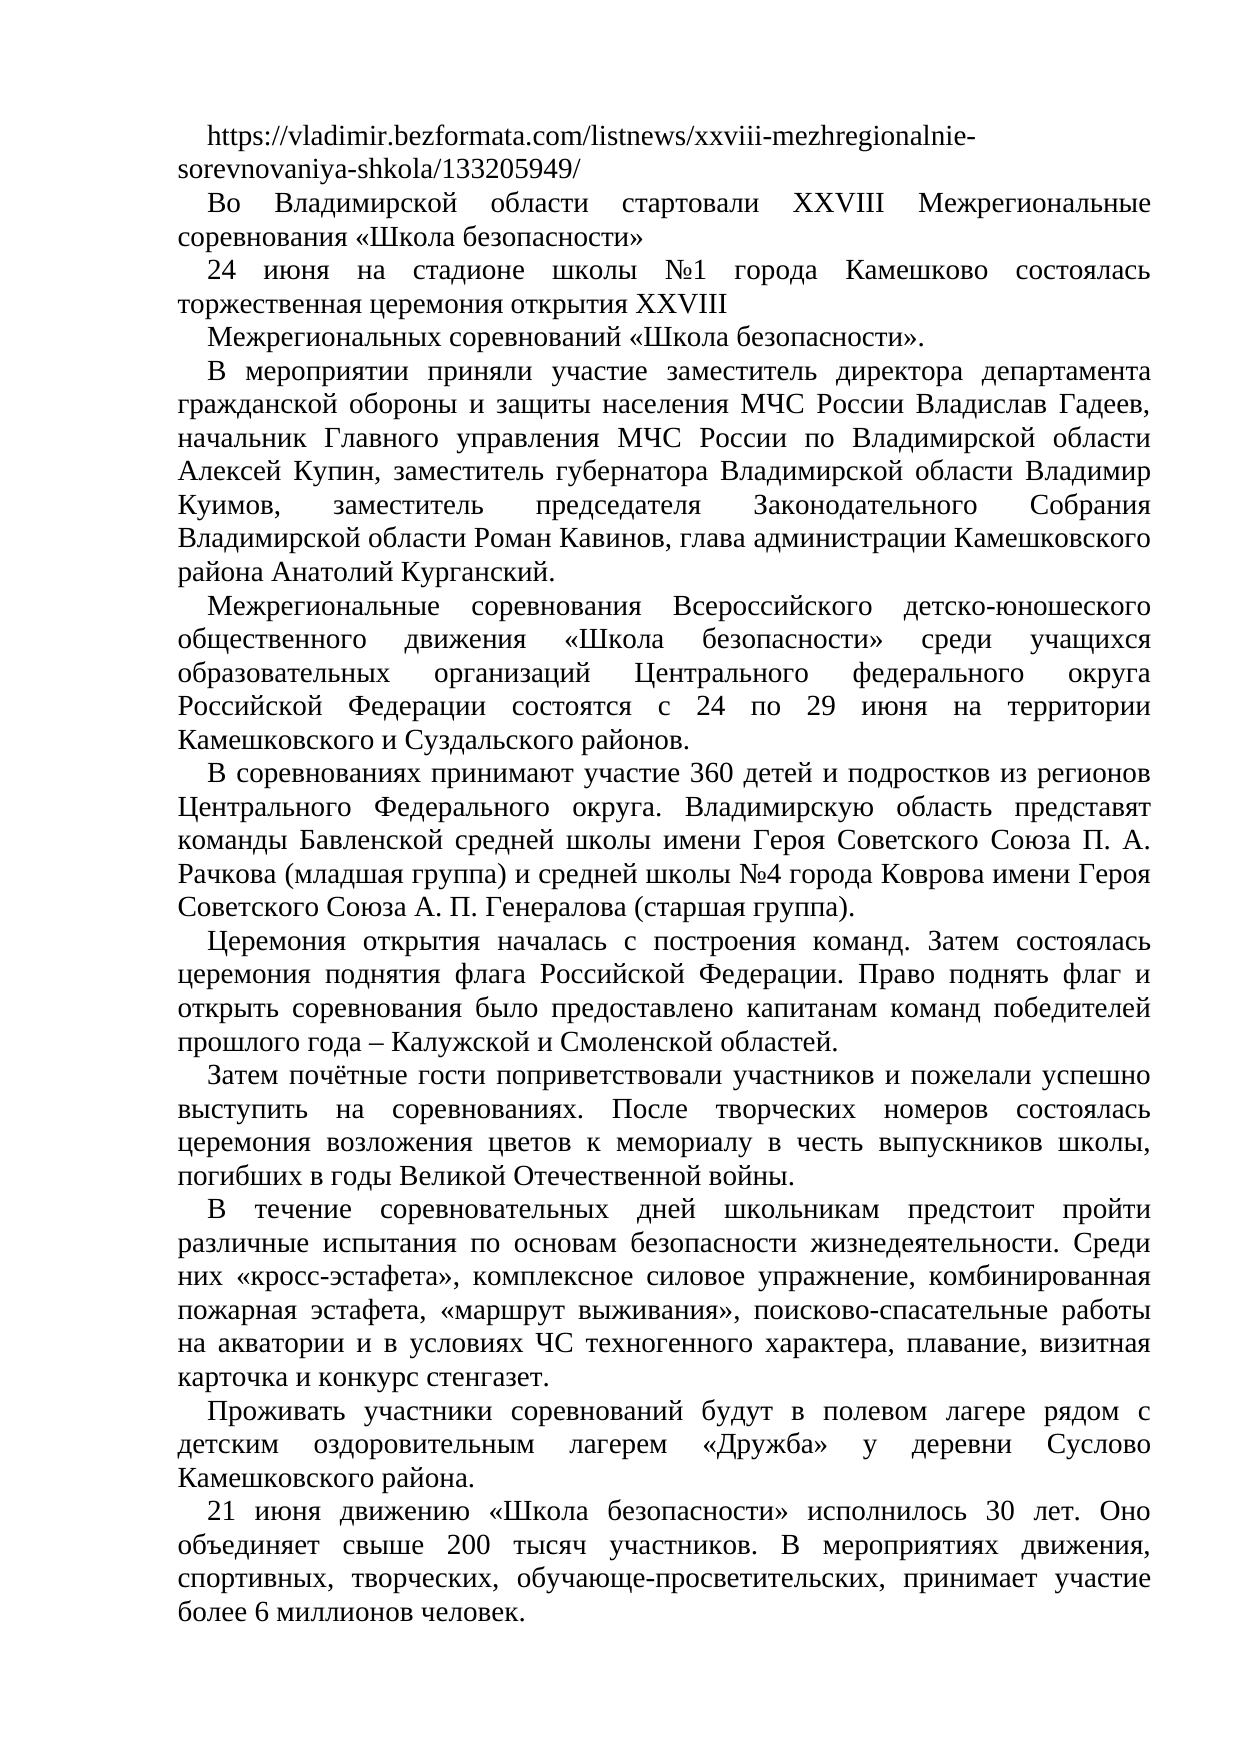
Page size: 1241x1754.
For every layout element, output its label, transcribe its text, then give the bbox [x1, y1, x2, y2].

text 21 июня движению «Школа безопасности» исполнилось 30 лет. Оно объединяет свыше 200 тысяч участников. В мероприятиях движения, спортивных, творческих, обучающе-просветительских, принимает участие более 6 миллионов человек. [177, 1493, 1152, 1627]
text В соревнованиях принимают участие 360 детей и подростков из регионов Центрального Федерального округа. Владимирскую область представят команды Бавленской средней школы имени Героя Советского Союза П. А. Рачкова (младшая группа) и средней школы №4 города Коврова имени Героя Советского Союза А. П. Генералова (старшая группа). [177, 755, 1152, 923]
text Во Владимирской области стартовали XXVIII Межрегиональные соревнования «Школа безопасности» [177, 185, 1152, 252]
text Проживать участники соревнований будут в полевом лагере рядом с детским оздоровительным лагерем «Дружба» у деревни Суслово Камешковского района. [177, 1393, 1152, 1493]
text В течение соревновательных дней школьникам предстоит пройти различные испытания по основам безопасности жизнедеятельности. Среди них «кросс-эстафета», комплексное силовое упражнение, комбинированная пожарная эстафета, «маршрут выживания», поисково-спасательные работы на акватории и в условиях ЧС техногенного характера, плавание, визитная карточка и конкурс стенгазет. [177, 1191, 1152, 1393]
text https://vladimir.bezformata.com/listnews/xxviii-mezhregionalnie-sorevnovaniya-shkola/133205949/ [177, 118, 1152, 185]
text В мероприятии приняли участие заместитель директора департамента гражданской обороны и защиты населения МЧС России Владислав Гадеев, начальник Главного управления МЧС России по Владимирской области Алексей Купин, заместитель губернатора Владимирской области Владимир Куимов, заместитель председателя Законодательного Собрания Владимирской области Роман Кавинов, глава администрации Камешковского района Анатолий Курганский. [177, 353, 1152, 588]
text Межрегиональные соревнования Всероссийского детско-юношеского общественного движения «Школа безопасности» среди учащихся образовательных организаций Центрального федерального округа Российской Федерации состоятся с 24 по 29 июня на территории Камешковского и Суздальского районов. [177, 588, 1152, 755]
text Межрегиональных соревнований «Школа безопасности». [177, 319, 1152, 353]
text Затем почётные гости поприветствовали участников и пожелали успешно выступить на соревнованиях. После творческих номеров состоялась церемония возложения цветов к мемориалу в честь выпускников школы, погибших в годы Великой Отечественной войны. [177, 1057, 1152, 1191]
text Церемония открытия началась с построения команд. Затем состоялась церемония поднятия флага Российской Федерации. Право поднять флаг и открыть соревнования было предоставлено капитанам команд победителей прошлого года – Калужской и Смоленской областей. [177, 923, 1152, 1057]
text 24 июня на стадионе школы №1 города Камешково состоялась торжественная церемония открытия XXVIII [177, 252, 1152, 319]
